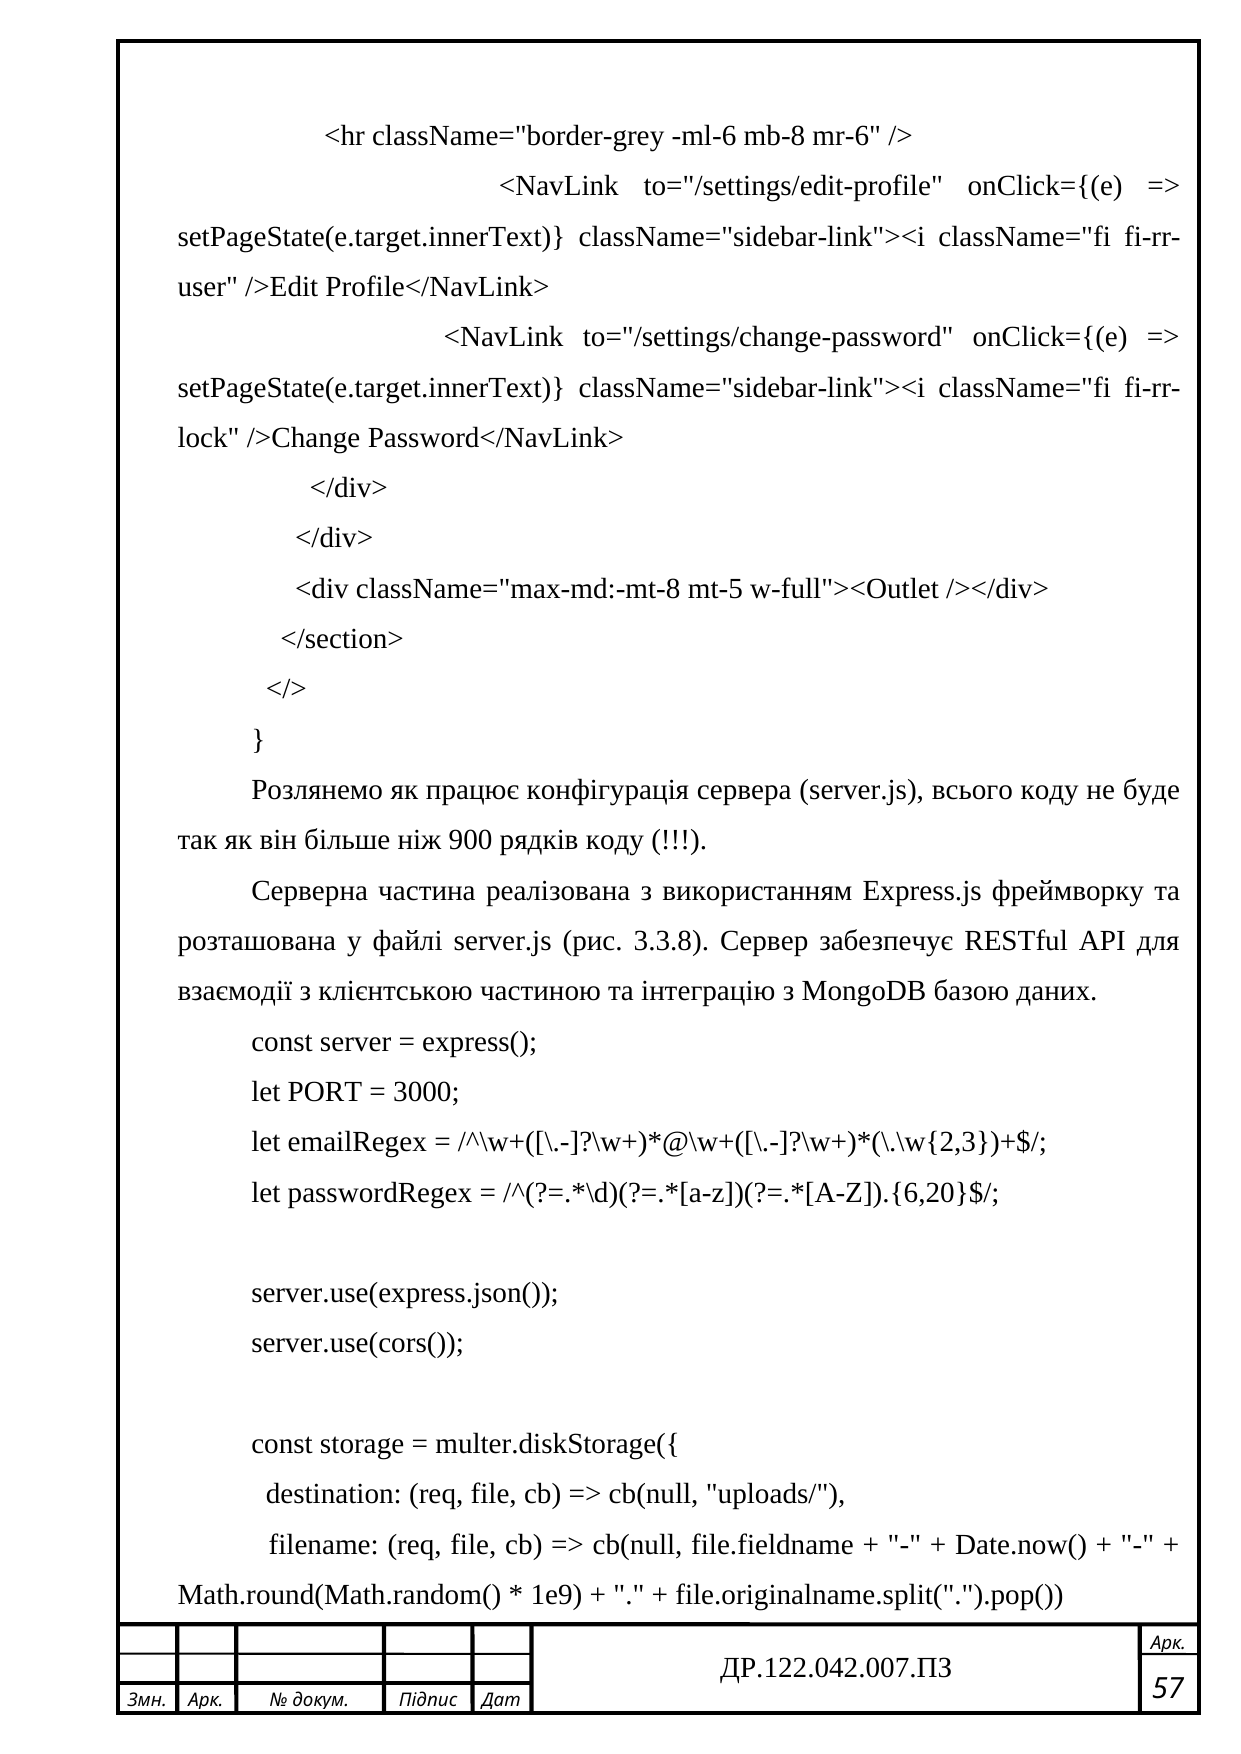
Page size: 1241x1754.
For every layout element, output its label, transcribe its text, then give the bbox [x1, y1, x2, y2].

text let emailRegex = /^\w+([\.-]?\w+)*@\w+([\.-]?\w+)*(\.\w{2,3})+$/; [177, 1124, 1181, 1158]
text let passwordRegex = /^(?=.*\d)(?=.*[a-z])(?=.*[A-Z]).{6,20}$/; [177, 1175, 1181, 1208]
text server.use(cors()); [177, 1326, 1181, 1359]
text <NavLink to="/settings/edit-profile" onClick={(e) => setPageState(e.target.innerText)} className="sidebar-link"><i className="fi fi-rr-user" />Edit Profile</NavLink> [177, 168, 1181, 303]
text let PORT = 3000; [177, 1074, 1181, 1108]
text </div> [177, 521, 1181, 554]
text const server = express(); [177, 1024, 1181, 1057]
text destination: (req, file, cb) => cb(null, "uploads/"), [177, 1477, 1181, 1510]
text <div className="max-md:-mt-8 mt-5 w-full"><Outlet /></div> [177, 571, 1181, 604]
text Серверна частина реалізована з використанням Express.js фреймворку та розташована у файлі server.js (рис. 3.3.8). Сервер забезпечує RESTful API для взаємодії з клієнтською частиною та інтеграцію з MongoDB базою даних. [177, 873, 1181, 1007]
text filename: (req, file, cb) => cb(null, file.fieldname + "-" + Date.now() + "-" + Math.round(Math.random() * 1e9) + "." + file.originalname.split(".").pop()) [177, 1527, 1181, 1611]
text const storage = multer.diskStorage({ [177, 1426, 1181, 1460]
text </section> [177, 621, 1181, 655]
text Розлянемо як працює конфігурація сервера (server.js), всього коду не буде так як він більше ніж 900 рядків коду (!!!). [177, 772, 1181, 856]
text </div> [177, 470, 1181, 504]
text <hr className="border-grey -ml-6 mb-8 mr-6" /> [177, 118, 1181, 152]
text </> [177, 672, 1181, 705]
text <NavLink to="/settings/change-password" onClick={(e) => setPageState(e.target.innerText)} className="sidebar-link"><i className="fi fi-rr-lock" />Change Password</NavLink> [177, 319, 1181, 453]
text server.use(express.json()); [177, 1275, 1181, 1309]
text } [177, 722, 1181, 755]
